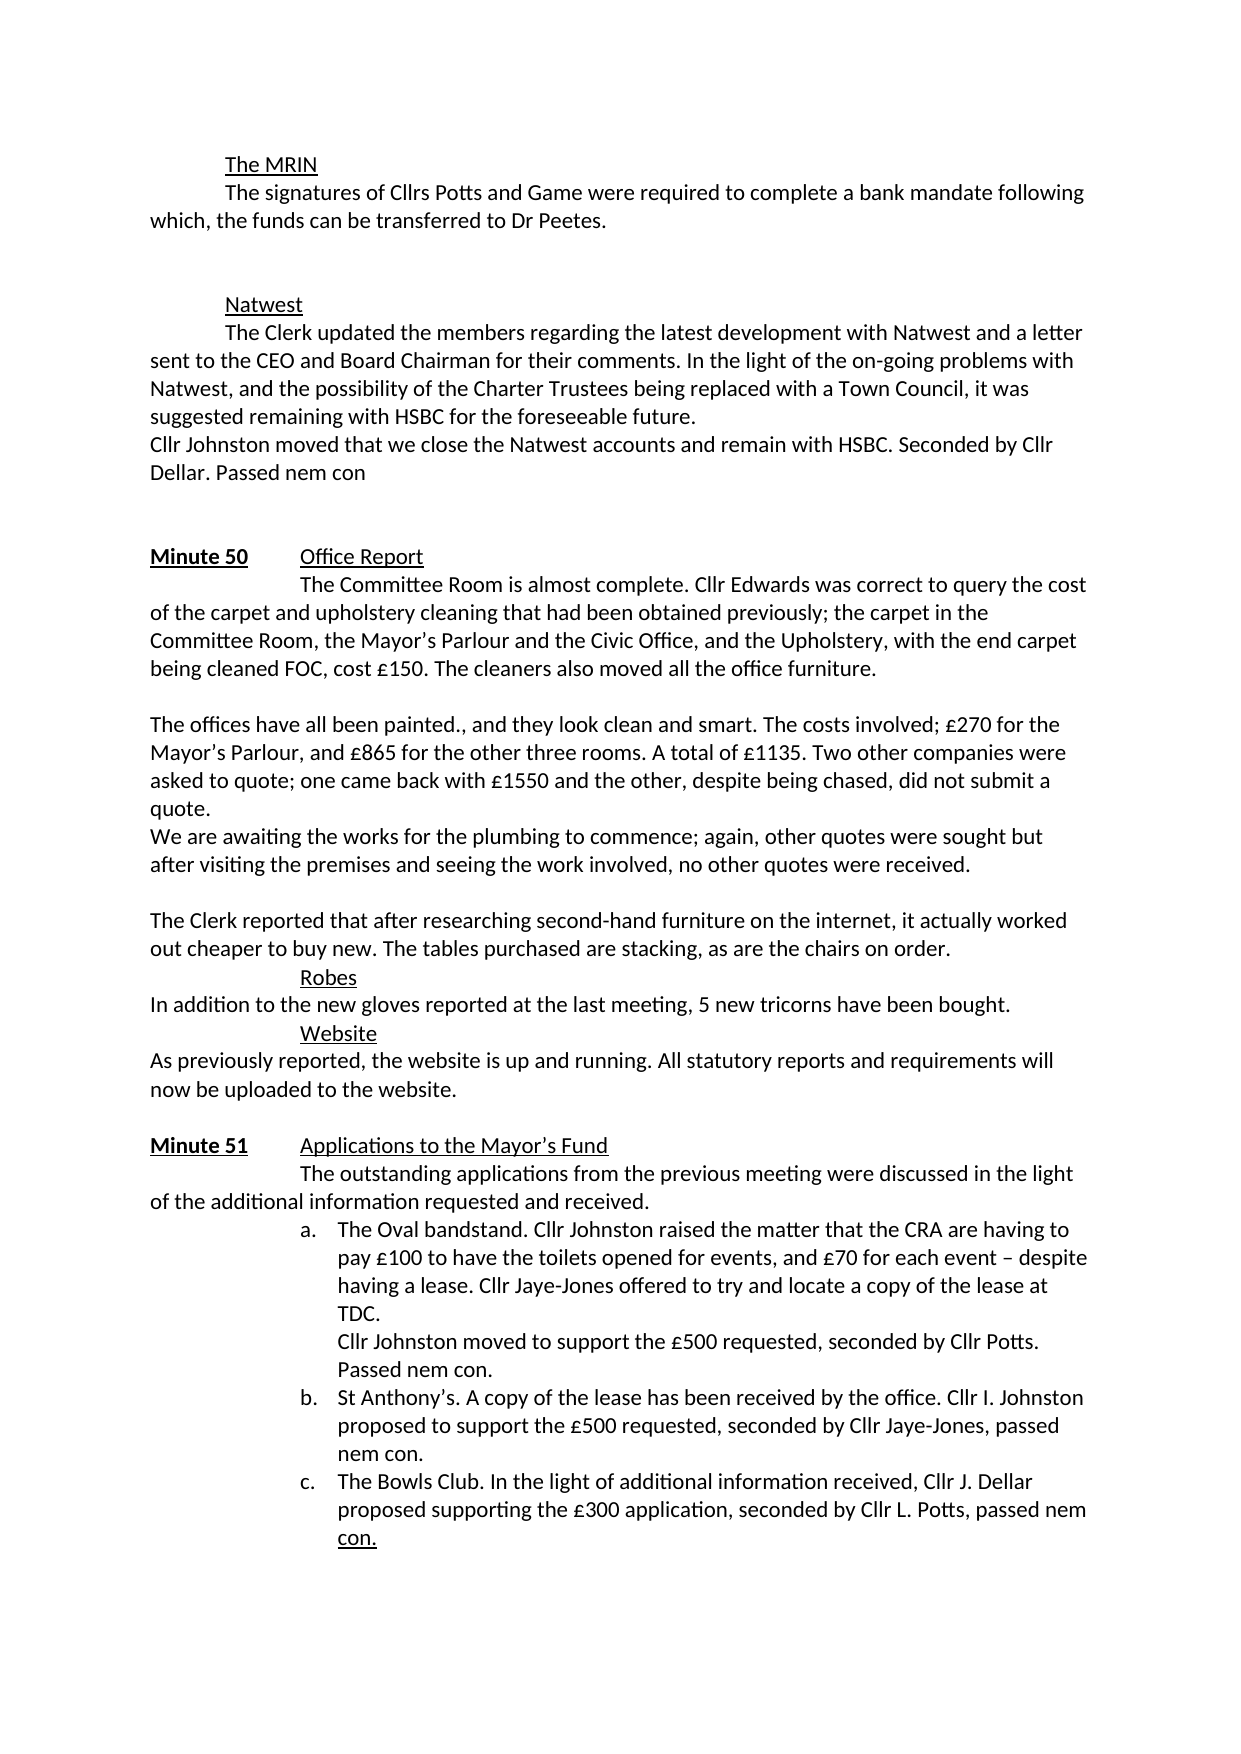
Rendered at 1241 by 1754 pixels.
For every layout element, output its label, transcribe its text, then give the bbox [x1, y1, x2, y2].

text Minute 50 Office Report [150, 542, 1090, 570]
text Minute 51 Applications to the Mayor’s Fund [150, 1131, 1090, 1159]
text The MRIN [150, 150, 1090, 178]
text The outstanding applications from the previous meeting were discussed in the light of the additional information requested and received. [150, 1159, 1090, 1215]
text The Clerk updated the members regarding the latest development with Natwest and a letter sent to the CEO and Board Chairman for their comments. In the light of the on-going problems with Natwest, and the possibility of the Charter Trustees being replaced with a Town Council, it was suggested remaining with HSBC for the foreseeable future. [150, 318, 1090, 430]
text In addition to the new gloves reported at the last meeting, 5 new tricorns have been bought. [150, 991, 1090, 1019]
text The offices have all been painted., and they look clean and smart. The costs involved; £270 for the Mayor’s Parlour, and £865 for the other three rooms. A total of £1135. Two other companies were asked to quote; one came back with £1550 and the other, despite being chased, did not submit a quote. [150, 710, 1090, 822]
text Natwest [150, 290, 1090, 318]
list St Anthony’s. A copy of the lease has been received by the office. Cllr I. Johnston proposed to support the £500 requested, seconded by Cllr Jaye-Jones, passed nem con. [300, 1383, 1090, 1467]
text The Clerk reported that after researching second-hand furniture on the internet, it actually worked out cheaper to buy new. The tables purchased are stacking, as are the chairs on order. [150, 907, 1090, 963]
text We are awaiting the works for the plumbing to commence; again, other quotes were sought but after visiting the premises and seeing the work involved, no other quotes were received. [150, 822, 1090, 878]
text Robes [150, 963, 1090, 991]
text The Committee Room is almost complete. Cllr Edwards was correct to query the cost of the carpet and upholstery cleaning that had been obtained previously; the carpet in the Committee Room, the Mayor’s Parlour and the Civic Office, and the Upholstery, with the end carpet being cleaned FOC, cost £150. The cleaners also moved all the office furniture. [150, 570, 1090, 682]
text Website [150, 1019, 1090, 1047]
text Cllr Johnston moved to support the £500 requested, seconded by Cllr Potts. Passed nem con. [337, 1327, 1090, 1383]
list The Bowls Club. In the light of additional information received, Cllr J. Dellar proposed supporting the £300 application, seconded by Cllr L. Potts, passed nem con. [300, 1467, 1090, 1551]
text The signatures of Cllrs Potts and Game were required to complete a bank mandate following which, the funds can be transferred to Dr Peetes. [150, 178, 1090, 234]
list The Oval bandstand. Cllr Johnston raised the matter that the CRA are having to pay £100 to have the toilets opened for events, and £70 for each event – despite having a lease. Cllr Jaye-Jones offered to try and locate a copy of the lease at TDC. [300, 1215, 1090, 1327]
text Cllr Johnston moved that we close the Natwest accounts and remain with HSBC. Seconded by Cllr Dellar. Passed nem con [150, 430, 1090, 486]
text As previously reported, the website is up and running. All statutory reports and requirements will now be uploaded to the website. [150, 1047, 1090, 1103]
